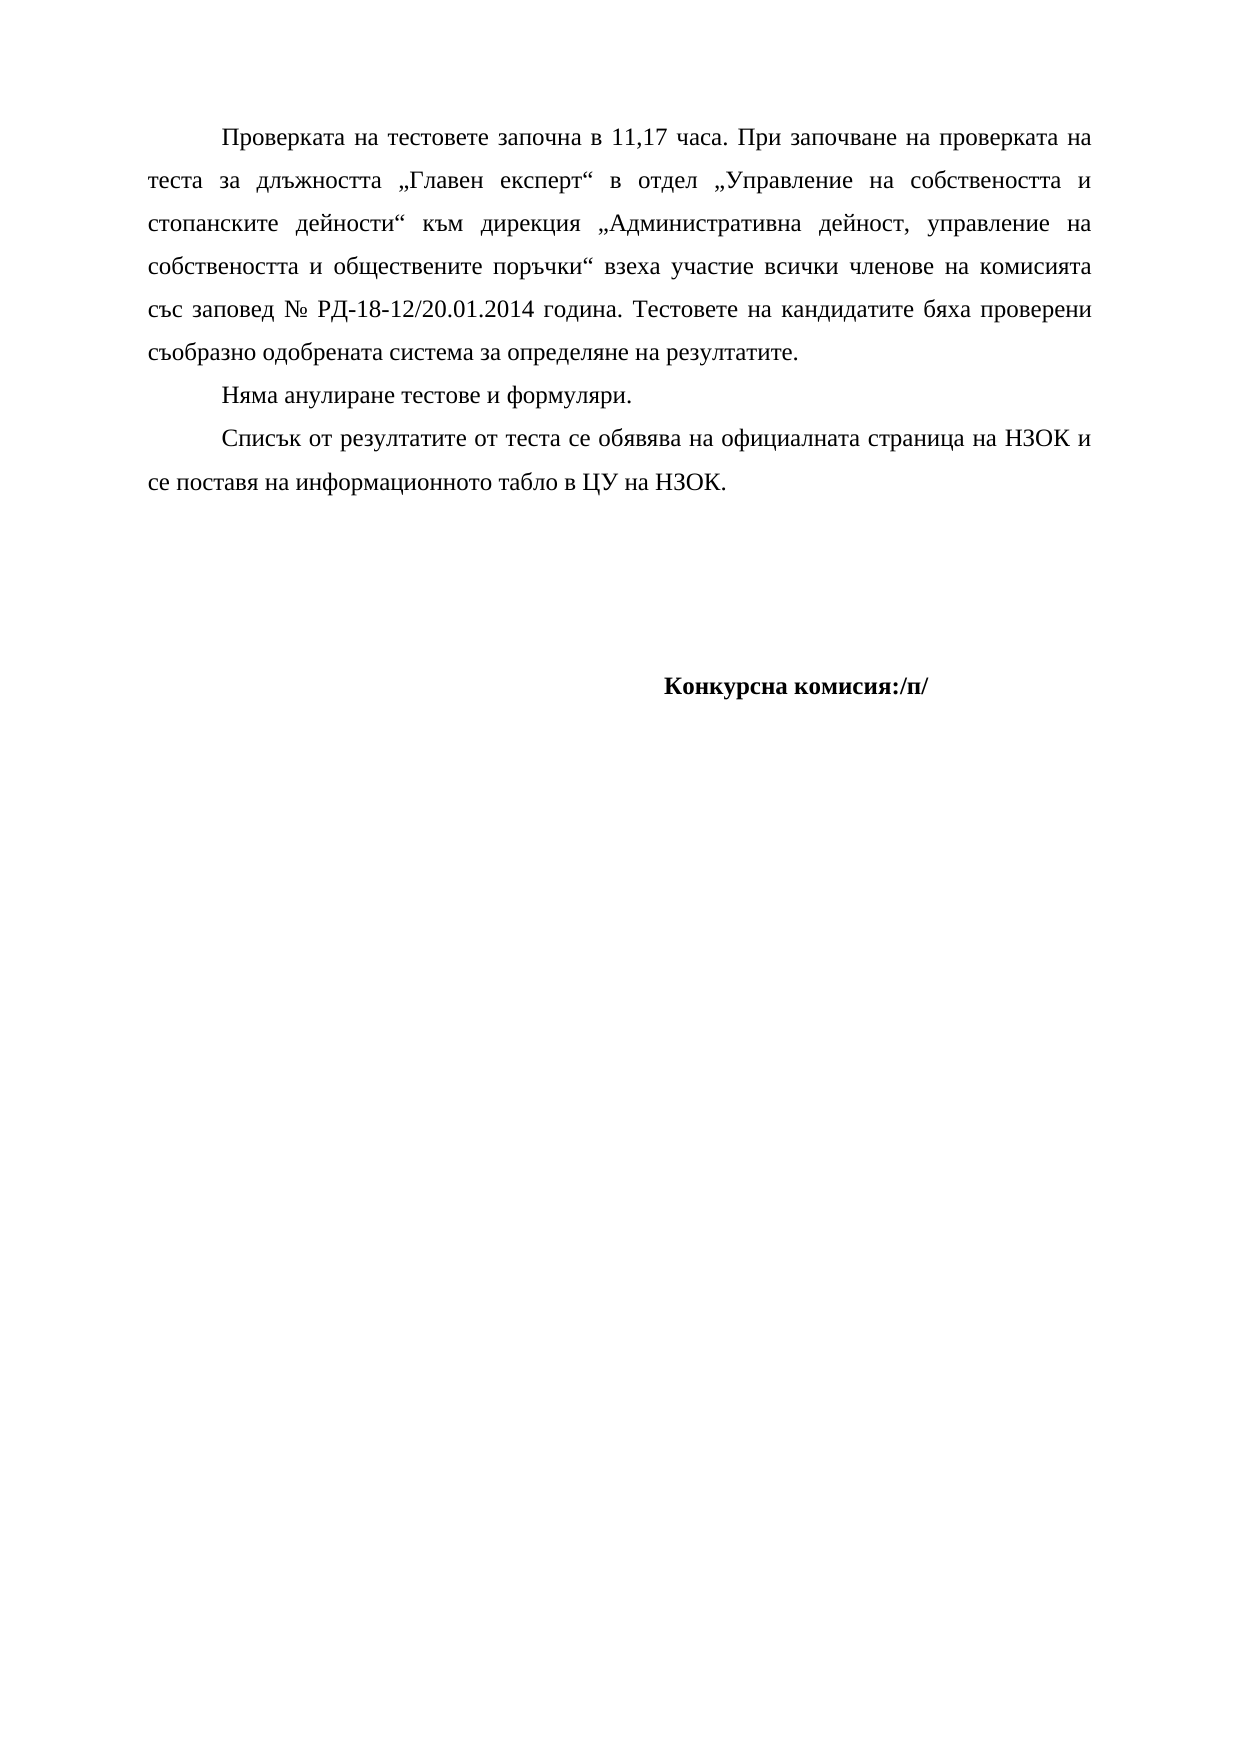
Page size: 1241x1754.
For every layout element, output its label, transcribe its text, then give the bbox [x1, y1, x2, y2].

text Конкурсна комисия:/п/ [148, 671, 1093, 700]
text Проверката на тестовете започна в 11,17 часа. При започване на проверката на теста за длъжността „Главен експерт“ в отдел „Управление на собствеността и стопанските дейности“ към дирекция „Административна дейност, управление на собствеността и обществените поръчки“ взеха участие всички членове на комисията със заповед № РД-18-12/20.01.2014 година. Тестовете на кандидатите бяха проверени съобразно одобрената система за определяне на резултатите. [148, 122, 1093, 366]
text Няма анулиране тестове и формуляри. [148, 380, 1093, 409]
text Списък от резултатите от теста се обявява на официалната страница на НЗОК и се поставя на информационното табло в ЦУ на НЗОК. [148, 423, 1093, 495]
